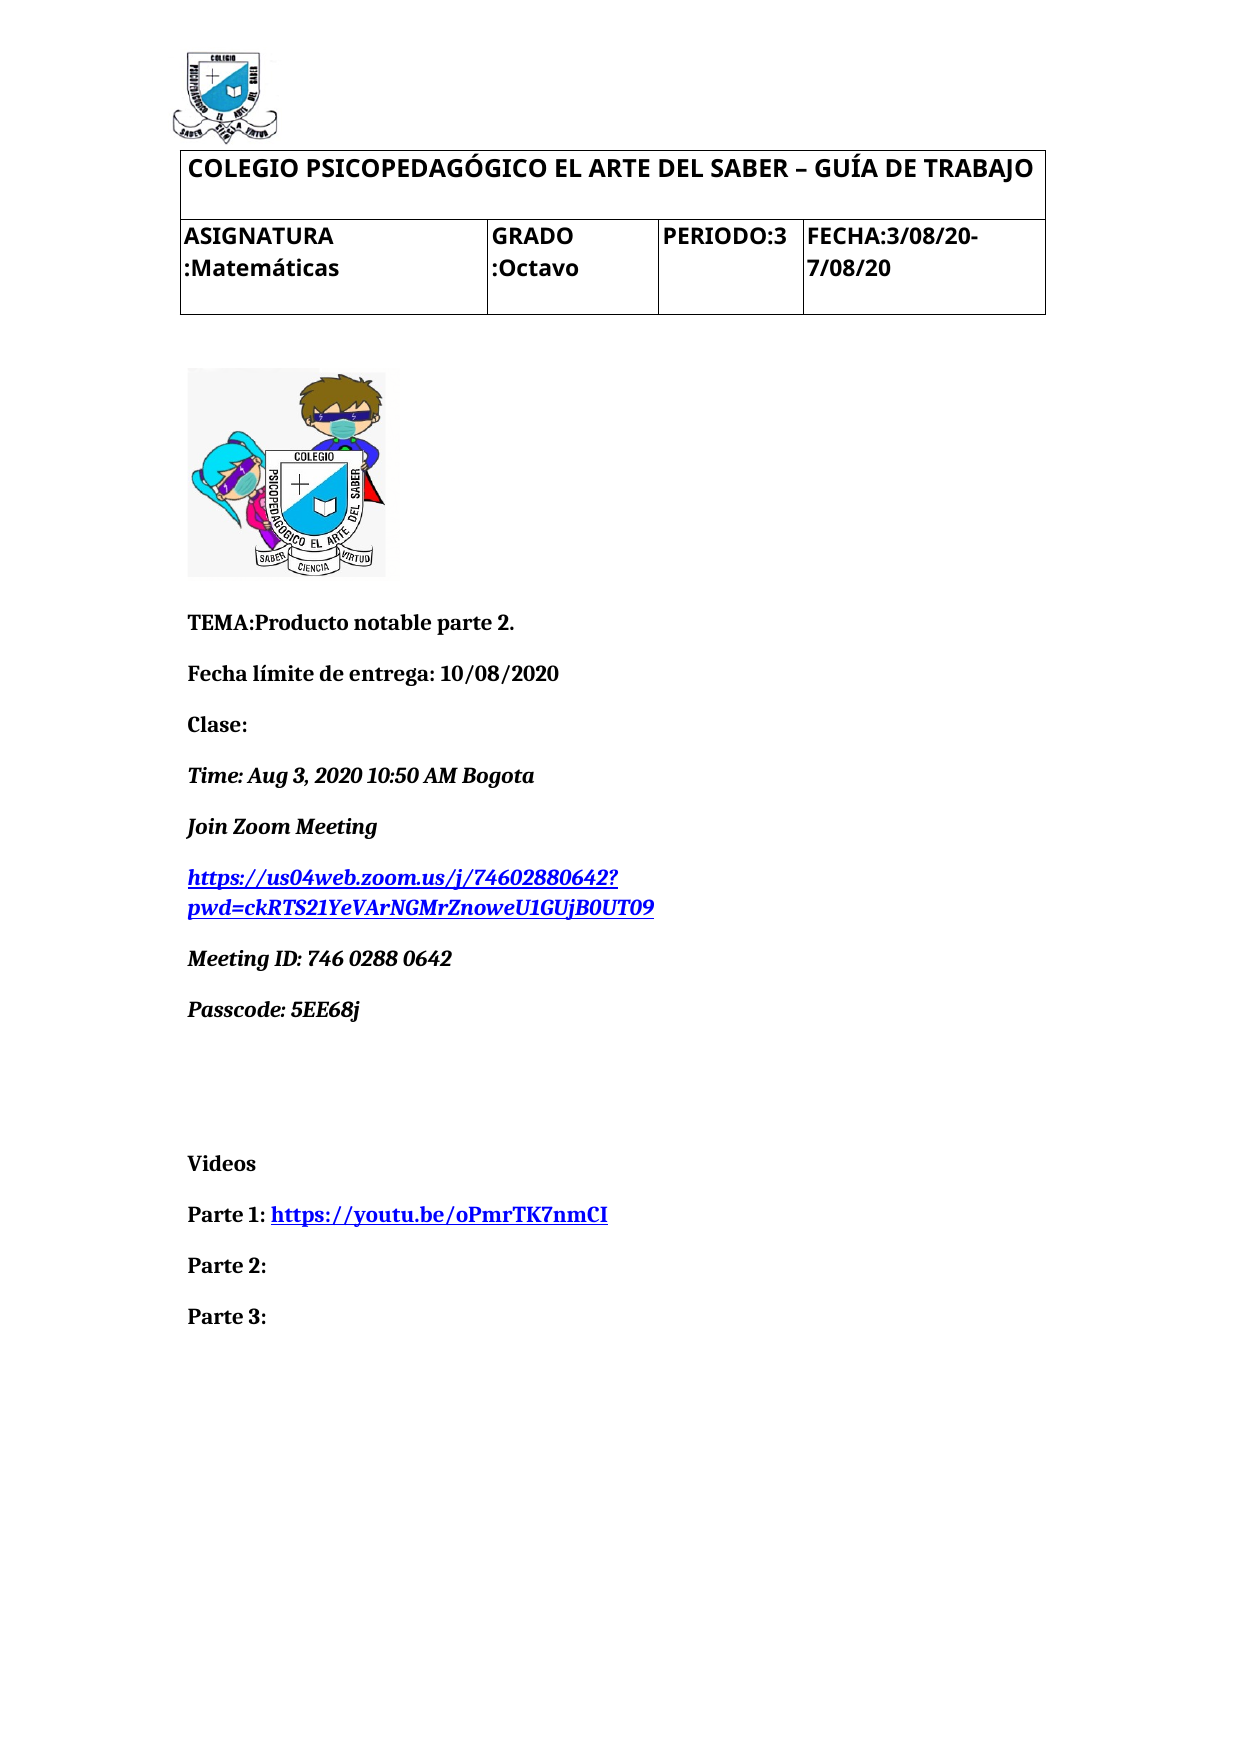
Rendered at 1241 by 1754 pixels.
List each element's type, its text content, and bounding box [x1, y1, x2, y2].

picture [167, 47, 282, 146]
table_cell ASIGNATURA:Matemáticas [181, 220, 487, 314]
text Meeting ID: 746 0288 0642 [187, 946, 1053, 972]
table_cell GRADO:Octavo [488, 220, 658, 314]
table_cell PERIODO:3 [659, 220, 803, 314]
text Videos [187, 1150, 1053, 1177]
text Time: Aug 3, 2020 10:50 AM Bogota [187, 763, 1053, 789]
text Passcode: 5EE68j [187, 997, 1053, 1023]
table_cell FECHA:3/08/20-7/08/20 [804, 220, 1045, 314]
picture [187, 368, 401, 581]
text https://us04web.zoom.us/j/74602880642?pwd=ckRTS21YeVArNGMrZnoweU1GUjB0UT09 [187, 865, 1053, 921]
text TEMA:Producto notable parte 2. [187, 609, 1053, 636]
text Fecha límite de entrega: 10/08/2020 [187, 661, 1053, 687]
text Clase: [187, 712, 1053, 738]
text Parte 2: [187, 1252, 1053, 1279]
text Parte 1: https://youtu.be/oPmrTK7nmCI [187, 1201, 1053, 1228]
text Parte 3: [187, 1303, 1053, 1330]
table_header COLEGIO PSICOPEDAGÓGICO EL ARTE DEL SABER – GUÍA DE TRABAJO [181, 151, 1045, 219]
text Join Zoom Meeting [187, 814, 1053, 840]
